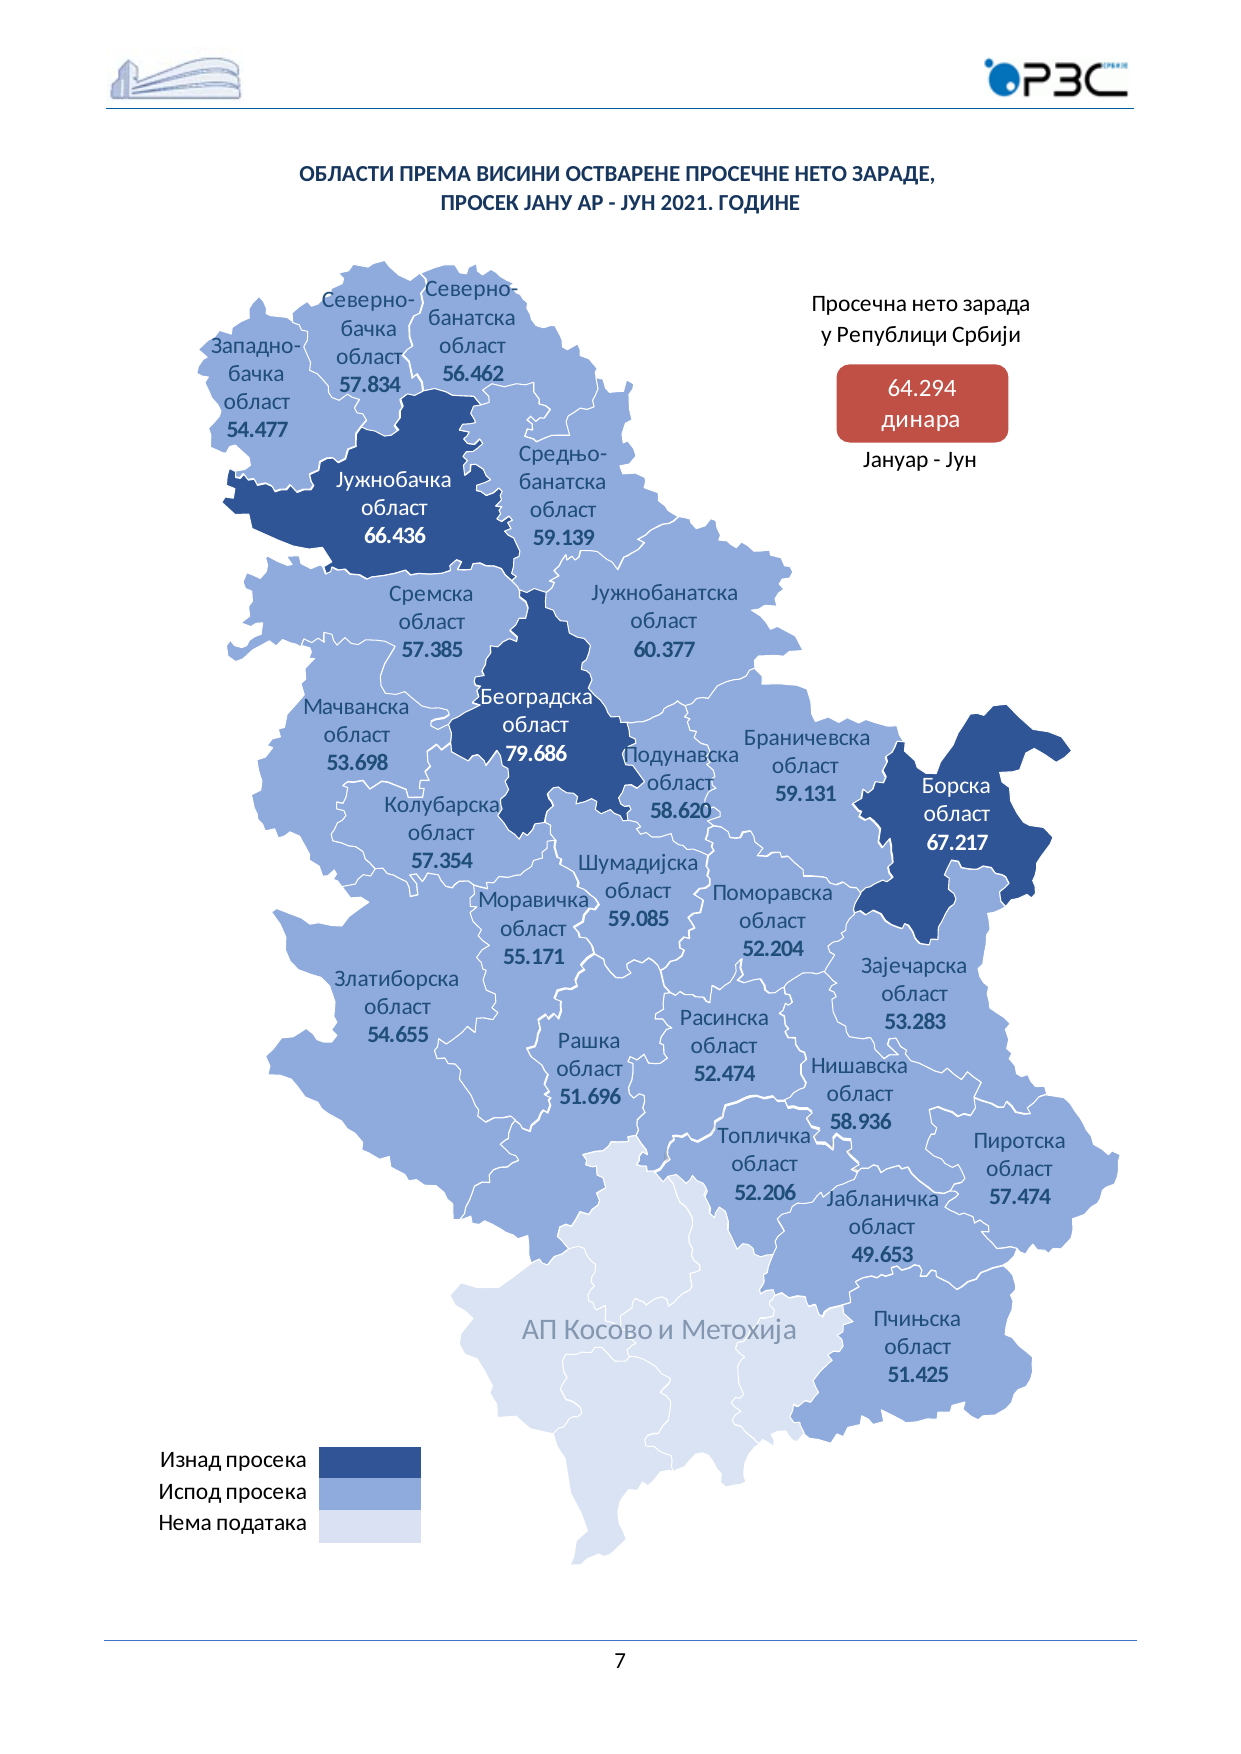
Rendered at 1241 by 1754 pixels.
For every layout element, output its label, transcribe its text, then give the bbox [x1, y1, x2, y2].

text ОБЛАСТИ ПРЕМА ВИСИНИ ОСТВАРЕНЕ ПРОСЕЧНЕ НЕТО ЗАРАДЕ, ПРОСЕК ЈАНУ АР - ЈУН 2021. ГОДИНЕ [106, 159, 1134, 216]
picture [106, 47, 244, 104]
picture [977, 53, 1134, 106]
